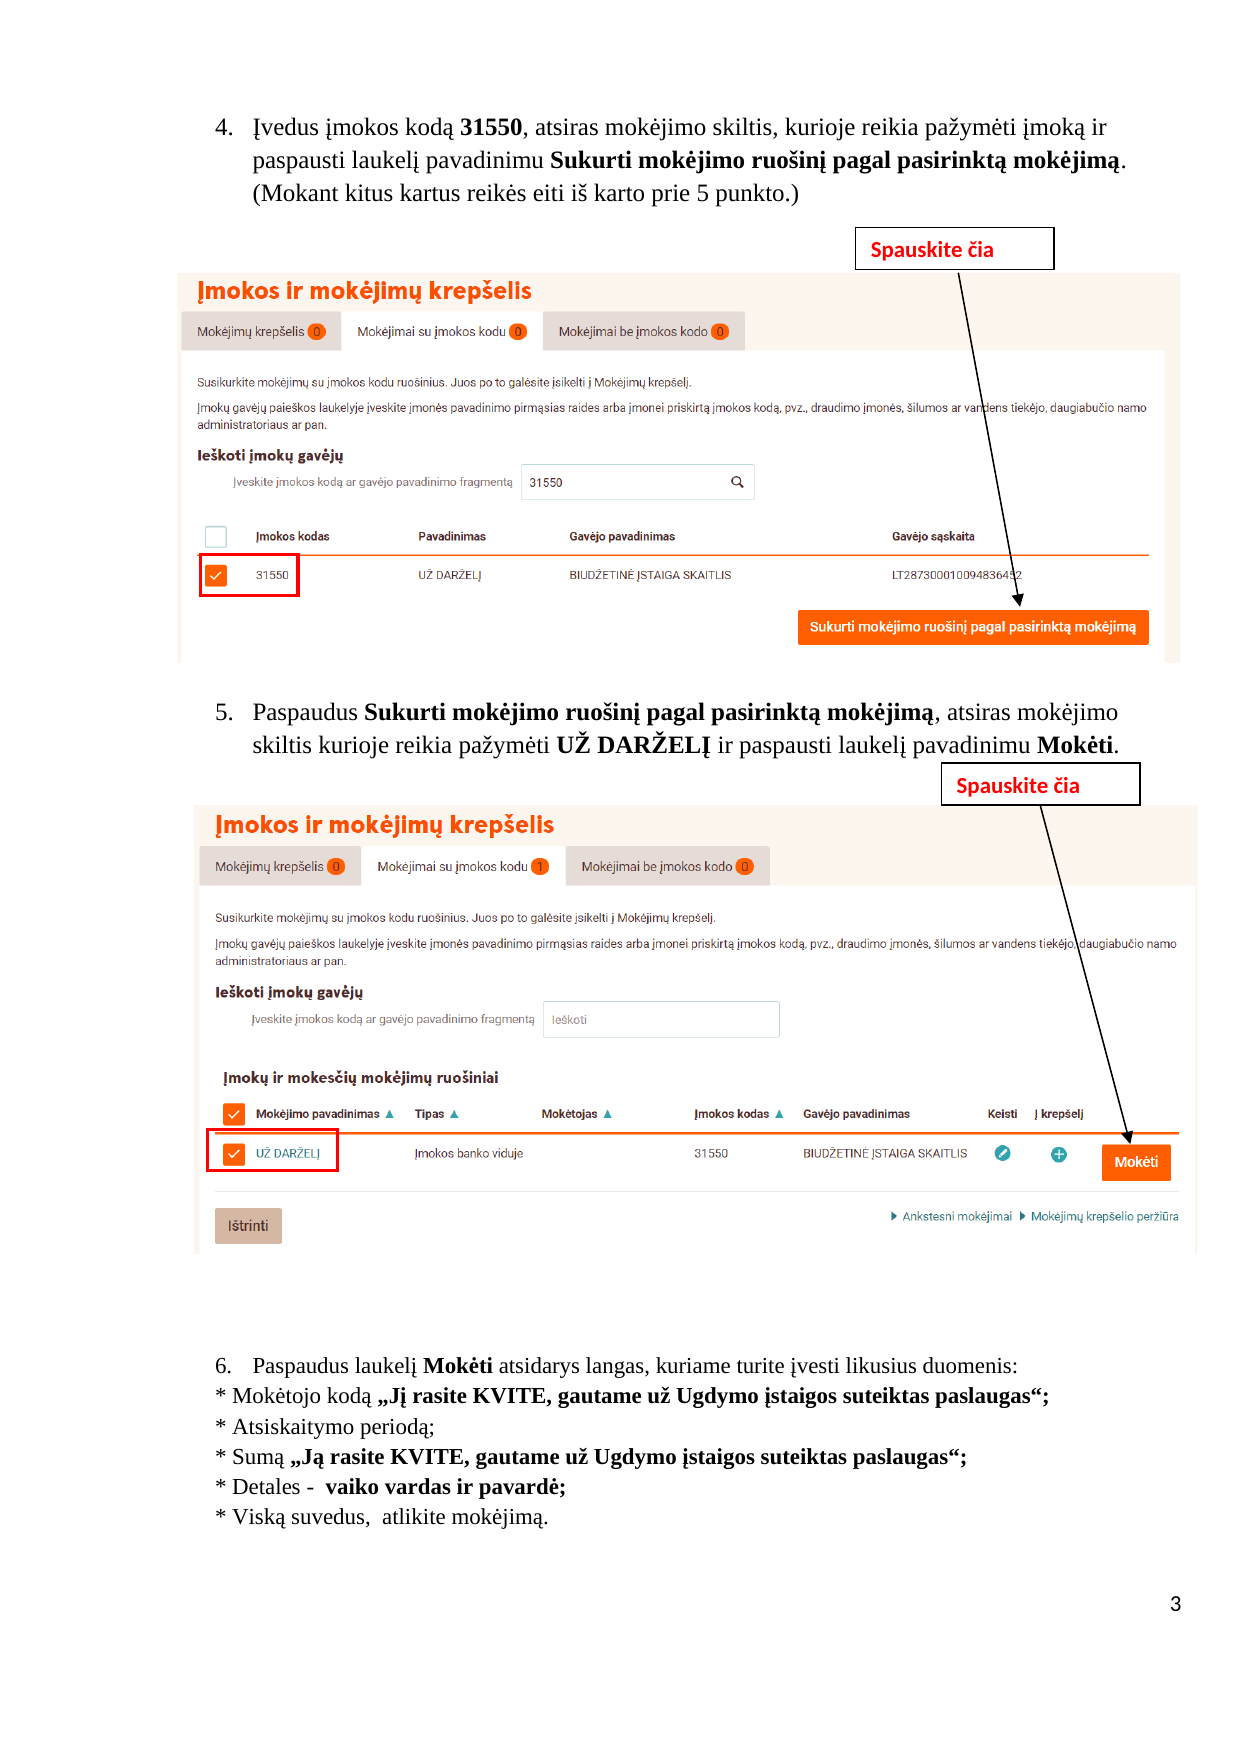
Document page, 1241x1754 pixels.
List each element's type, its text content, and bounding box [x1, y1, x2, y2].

list Paspaudus Sukurti mokėjimo ruošinį pagal pasirinktą mokėjimą, atsiras mokėjimo skiltis kurioje reikia pažymėti UŽ DARŽELĮ ir paspausti laukelį pavadinimu Mokėti. [215, 697, 1181, 759]
list * Atsiskaitymo periodą; [215, 1413, 1181, 1439]
list Paspaudus laukelį Mokėti atsidarys langas, kuriame turite įvesti likusius duomenis: [215, 1352, 1181, 1379]
list Įvedus įmokos kodą 31550, atsiras mokėjimo skiltis, kurioje reikia pažymėti įmoką ir paspausti laukelį pavadinimu Sukurti mokėjimo ruošinį pagal pasirinktą mokėjimą. (Mokant kitus kartus reikės eiti iš karto prie 5 punkto.) [215, 112, 1181, 207]
list * Detales - vaiko vardas ir pavardė; [215, 1473, 1181, 1499]
picture [194, 805, 1198, 1254]
list * Sumą „Ją rasite KVITE, gautame už Ugdymo įstaigos suteiktas paslaugas“; [215, 1443, 1181, 1469]
picture [177, 273, 1181, 663]
list * Viską suvedus, atlikite mokėjimą. [215, 1503, 1181, 1530]
list * Mokėtojo kodą „Jį rasite KVITE, gautame už Ugdymo įstaigos suteiktas paslaugas“; [215, 1383, 1181, 1409]
